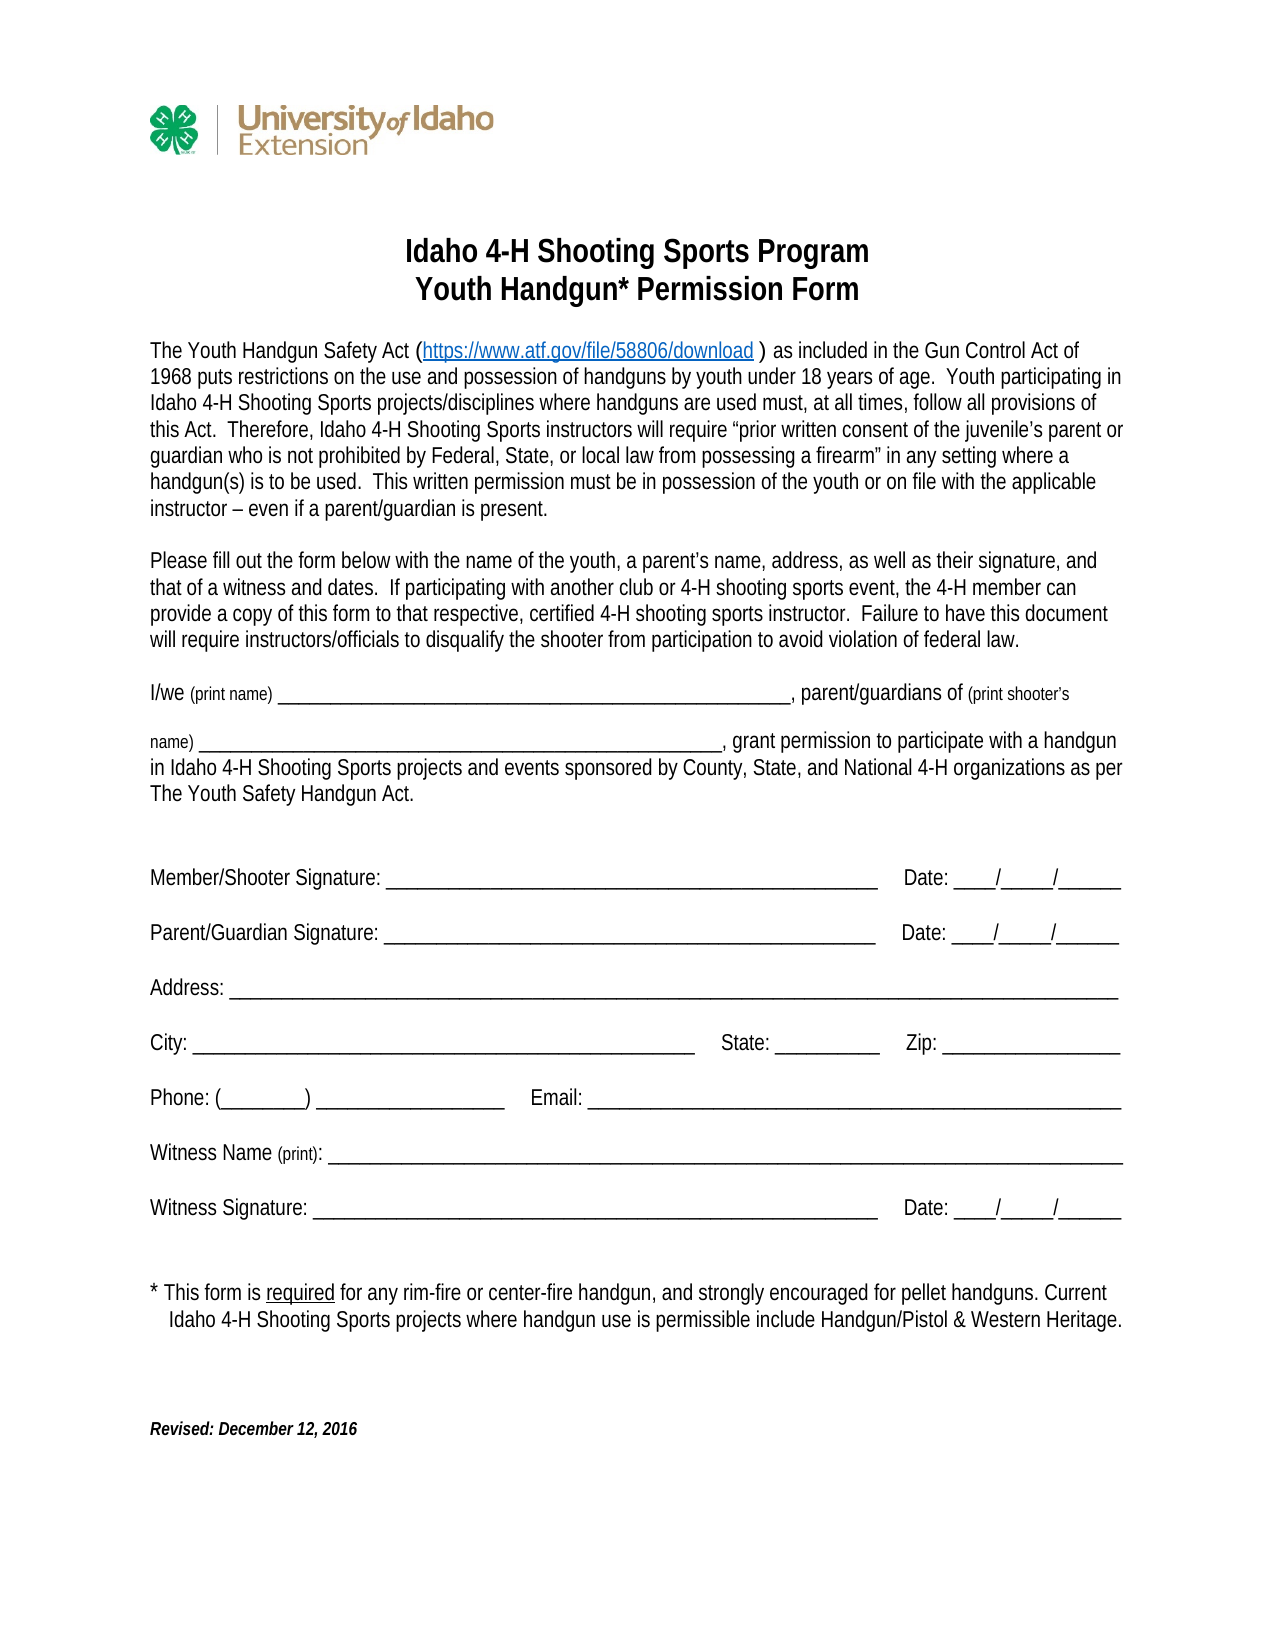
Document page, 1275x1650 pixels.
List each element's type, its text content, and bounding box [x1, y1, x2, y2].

text Youth Handgun* Permission Form [150, 270, 1125, 308]
text * This form is required for any rim-fire or center-fire handgun, and strongly encouraged for pellet handguns. Current Idaho 4-H Shooting Sports projects where handgun use is permissible include Handgun/Pistol & Western Heritage. [150, 1277, 1134, 1332]
text The Youth Handgun Safety Act (https://www.atf.gov/file/58806/download ) as included in the Gun Control Act of 1968 puts restrictions on the use and possession of handguns by youth under 18 years of age. Youth participating in Idaho 4-H Shooting Sports projects/disciplines where handguns are used must, at all times, follow all provisions of this Act. Therefore, Idaho 4-H Shooting Sports instructors will require “prior written consent of the juvenile’s parent or guardian who is not prohibited by Federal, State, or local law from possessing a firearm” in any setting where a handgun(s) is to be used. This written permission must be in possession of the youth or on file with the applicable instructor – even if a parent/guardian is present. [150, 337, 1125, 521]
text I/we (print name) _________________________________________________, parent/guardians of (print shooter’s [150, 679, 1125, 706]
text Address: _____________________________________________________________________________________ [150, 973, 1125, 1000]
text Witness Name (print): ____________________________________________________________________________ [150, 1138, 1125, 1165]
text Phone: (________) __________________ Email: ___________________________________________________ [150, 1083, 1125, 1110]
text Parent/Guardian Signature: _______________________________________________ Date: ____/_____/______ [150, 918, 1125, 945]
text Witness Signature: ______________________________________________________ Date: ____/_____/______ [150, 1193, 1125, 1220]
text Please fill out the form below with the name of the youth, a parent’s name, address, as well as their signature, and that of a witness and dates. If participating with another club or 4-H shooting sports event, the 4-H member can provide a copy of this form to that respective, certified 4-H shooting sports instructor. Failure to have this document will require instructors/officials to disqualify the shooter from participation to avoid violation of federal law. [150, 547, 1125, 653]
text Idaho 4-H Shooting Sports Program [150, 231, 1125, 270]
text Member/Shooter Signature: _______________________________________________ Date: ____/_____/______ [150, 863, 1125, 890]
text Revised: December 12, 2016 [150, 1418, 1125, 1439]
text City: ________________________________________________ State: __________ Zip: _________________ [150, 1028, 1125, 1055]
text name) __________________________________________________, grant permission to participate with a handgun in Idaho 4-H Shooting Sports projects and events sponsored by County, State, and National 4-H organizations as per The Youth Safety Handgun Act. [150, 727, 1125, 806]
picture [150, 105, 494, 155]
